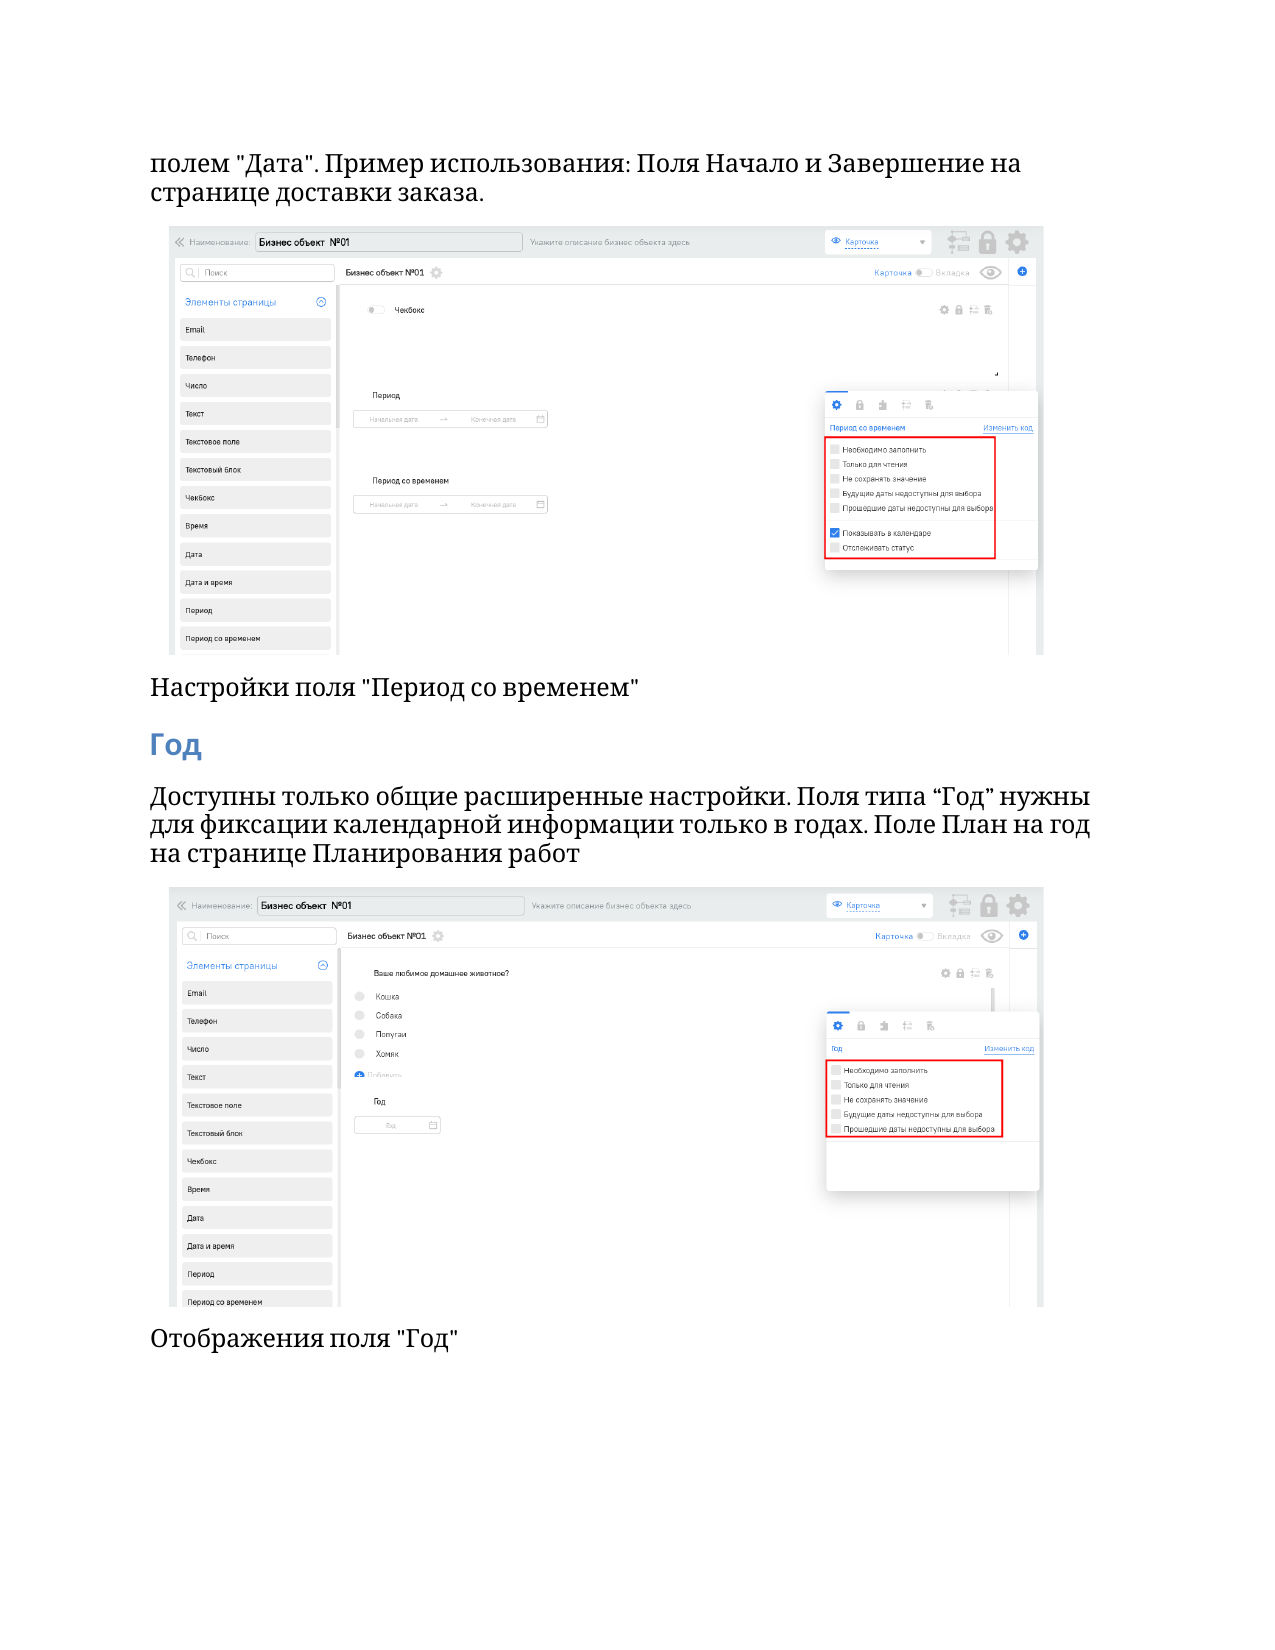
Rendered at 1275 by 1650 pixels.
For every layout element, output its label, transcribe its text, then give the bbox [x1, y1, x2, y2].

text Настройки поля "Период со временем" [150, 673, 1125, 702]
picture [168, 226, 1044, 655]
picture [168, 887, 1044, 1307]
text Отображения поля "Год" [150, 1325, 1125, 1354]
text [150, 150, 1125, 207]
text Доступны только общие расширенные настройки. Поля типа “Год” нужны для фиксации календарной информации только в годах. Поле План на год на странице Планирования работ [150, 782, 1125, 869]
subtitle Год [150, 723, 1125, 764]
